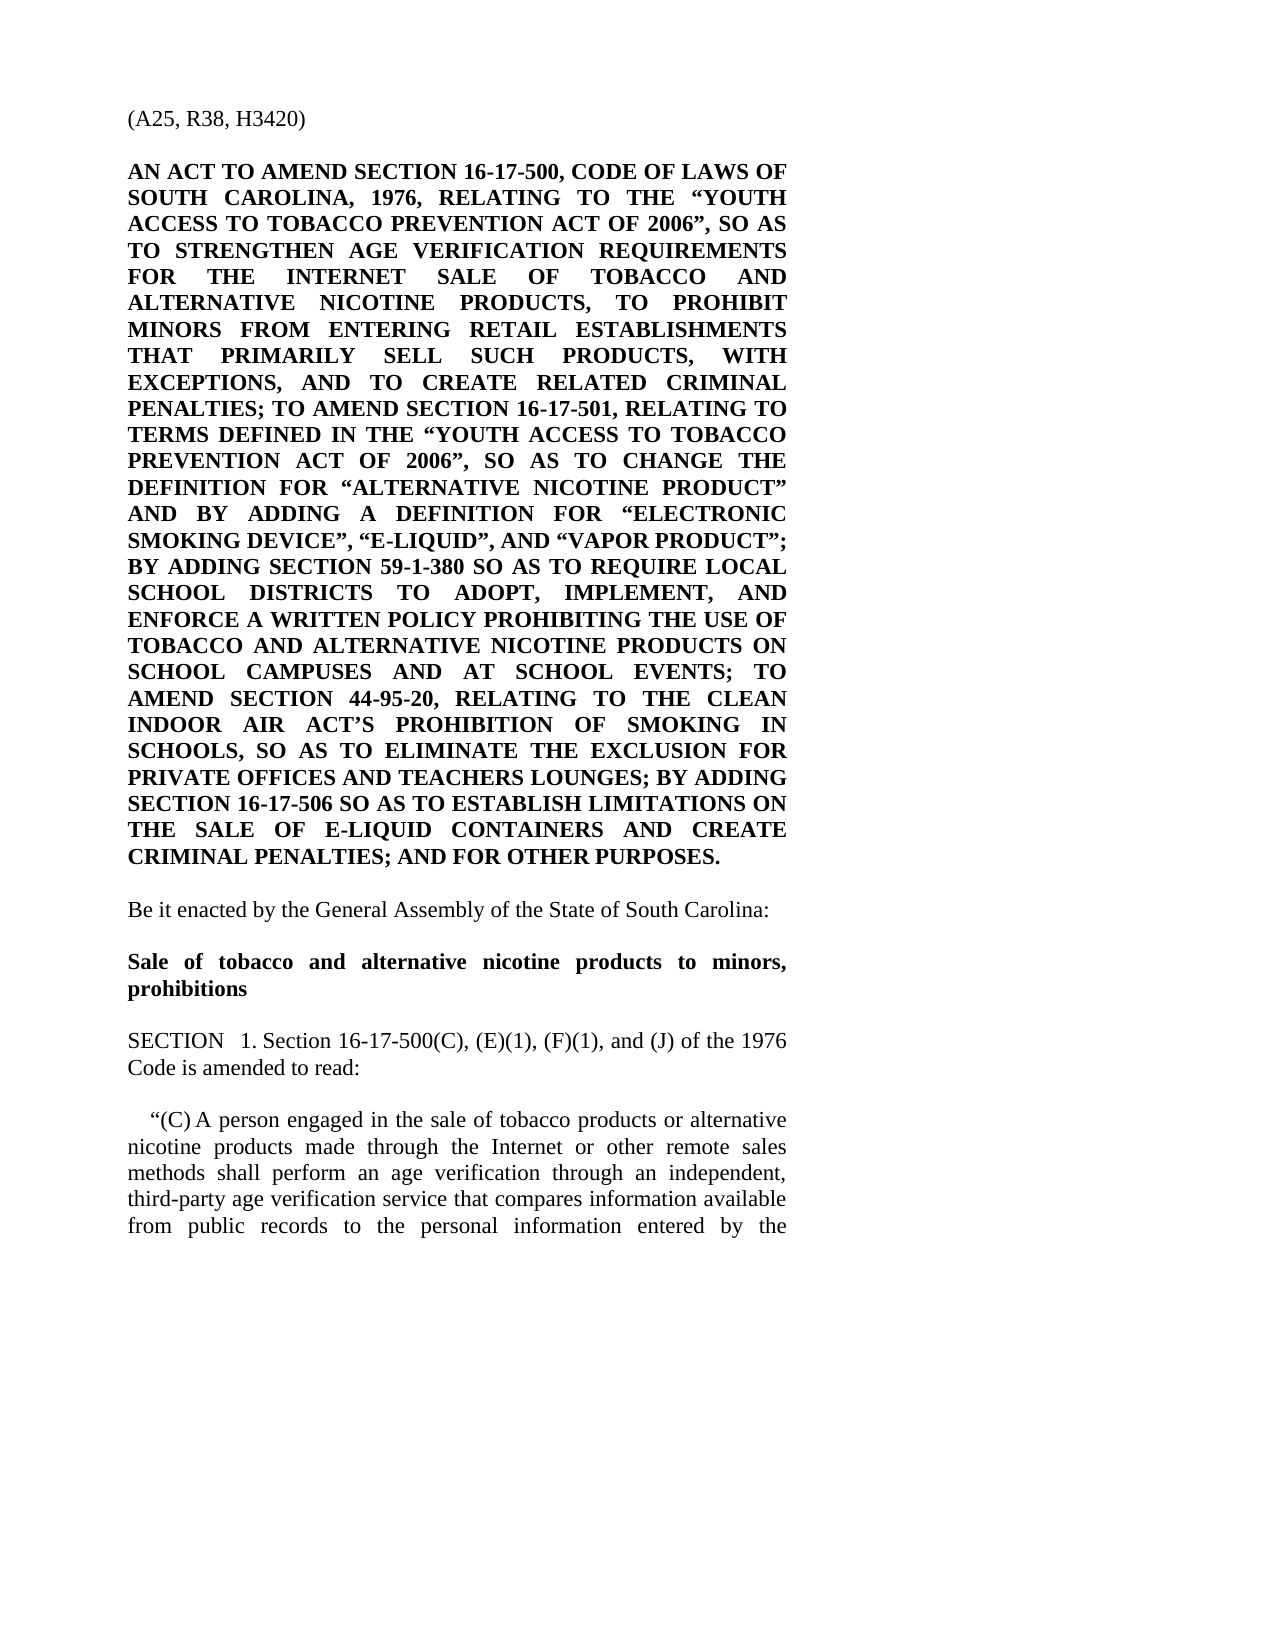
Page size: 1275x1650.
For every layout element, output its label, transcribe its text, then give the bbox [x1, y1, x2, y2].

text SECTION 1. Section 16-17-500(C), (E)(1), (F)(1), and (J) of the 1976 Code is amended to read: [127, 1027, 787, 1080]
text AN ACT TO AMEND SECTION 16-17-500, CODE OF LAWS OF SOUTH CAROLINA, 1976, RELATING TO THE “YOUTH ACCESS TO TOBACCO PREVENTION ACT OF 2006”, SO AS TO STRENGTHEN AGE VERIFICATION REQUIREMENTS FOR THE INTERNET SALE OF TOBACCO AND ALTERNATIVE NICOTINE PRODUCTS, TO PROHIBIT MINORS FROM ENTERING RETAIL ESTABLISHMENTS THAT PRIMARILY SELL SUCH PRODUCTS, WITH EXCEPTIONS, AND TO CREATE RELATED CRIMINAL PENALTIES; TO AMEND SECTION 16-17-501, RELATING TO TERMS DEFINED IN THE “YOUTH ACCESS TO TOBACCO PREVENTION ACT OF 2006”, SO AS TO CHANGE THE DEFINITION FOR “ALTERNATIVE NICOTINE PRODUCT” AND BY ADDING A DEFINITION FOR “ELECTRONIC SMOKING DEVICE”, “E-LIQUID”, AND “VAPOR PRODUCT”; BY ADDING SECTION 59-1-380 SO AS TO REQUIRE LOCAL SCHOOL DISTRICTS TO ADOPT, IMPLEMENT, AND ENFORCE A WRITTEN POLICY PROHIBITING THE USE OF TOBACCO AND ALTERNATIVE NICOTINE PRODUCTS ON SCHOOL CAMPUSES AND AT SCHOOL EVENTS; TO AMEND SECTION 44-95-20, RELATING TO THE CLEAN INDOOR AIR ACT’S PROHIBITION OF SMOKING IN SCHOOLS, SO AS TO ELIMINATE THE EXCLUSION FOR PRIVATE OFFICES AND TEACHERS LOUNGES; BY ADDING SECTION 16-17-506 SO AS TO ESTABLISH LIMITATIONS ON THE SALE OF E-LIQUID CONTAINERS AND CREATE CRIMINAL PENALTIES; AND FOR OTHER PURPOSES. [127, 158, 787, 869]
text Be it enacted by the General Assembly of the State of South Carolina: [127, 896, 787, 922]
text (A25, R38, H3420) [127, 105, 787, 131]
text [127, 1106, 787, 1238]
text Sale of tobacco and alternative nicotine products to minors, prohibitions [127, 948, 787, 1001]
